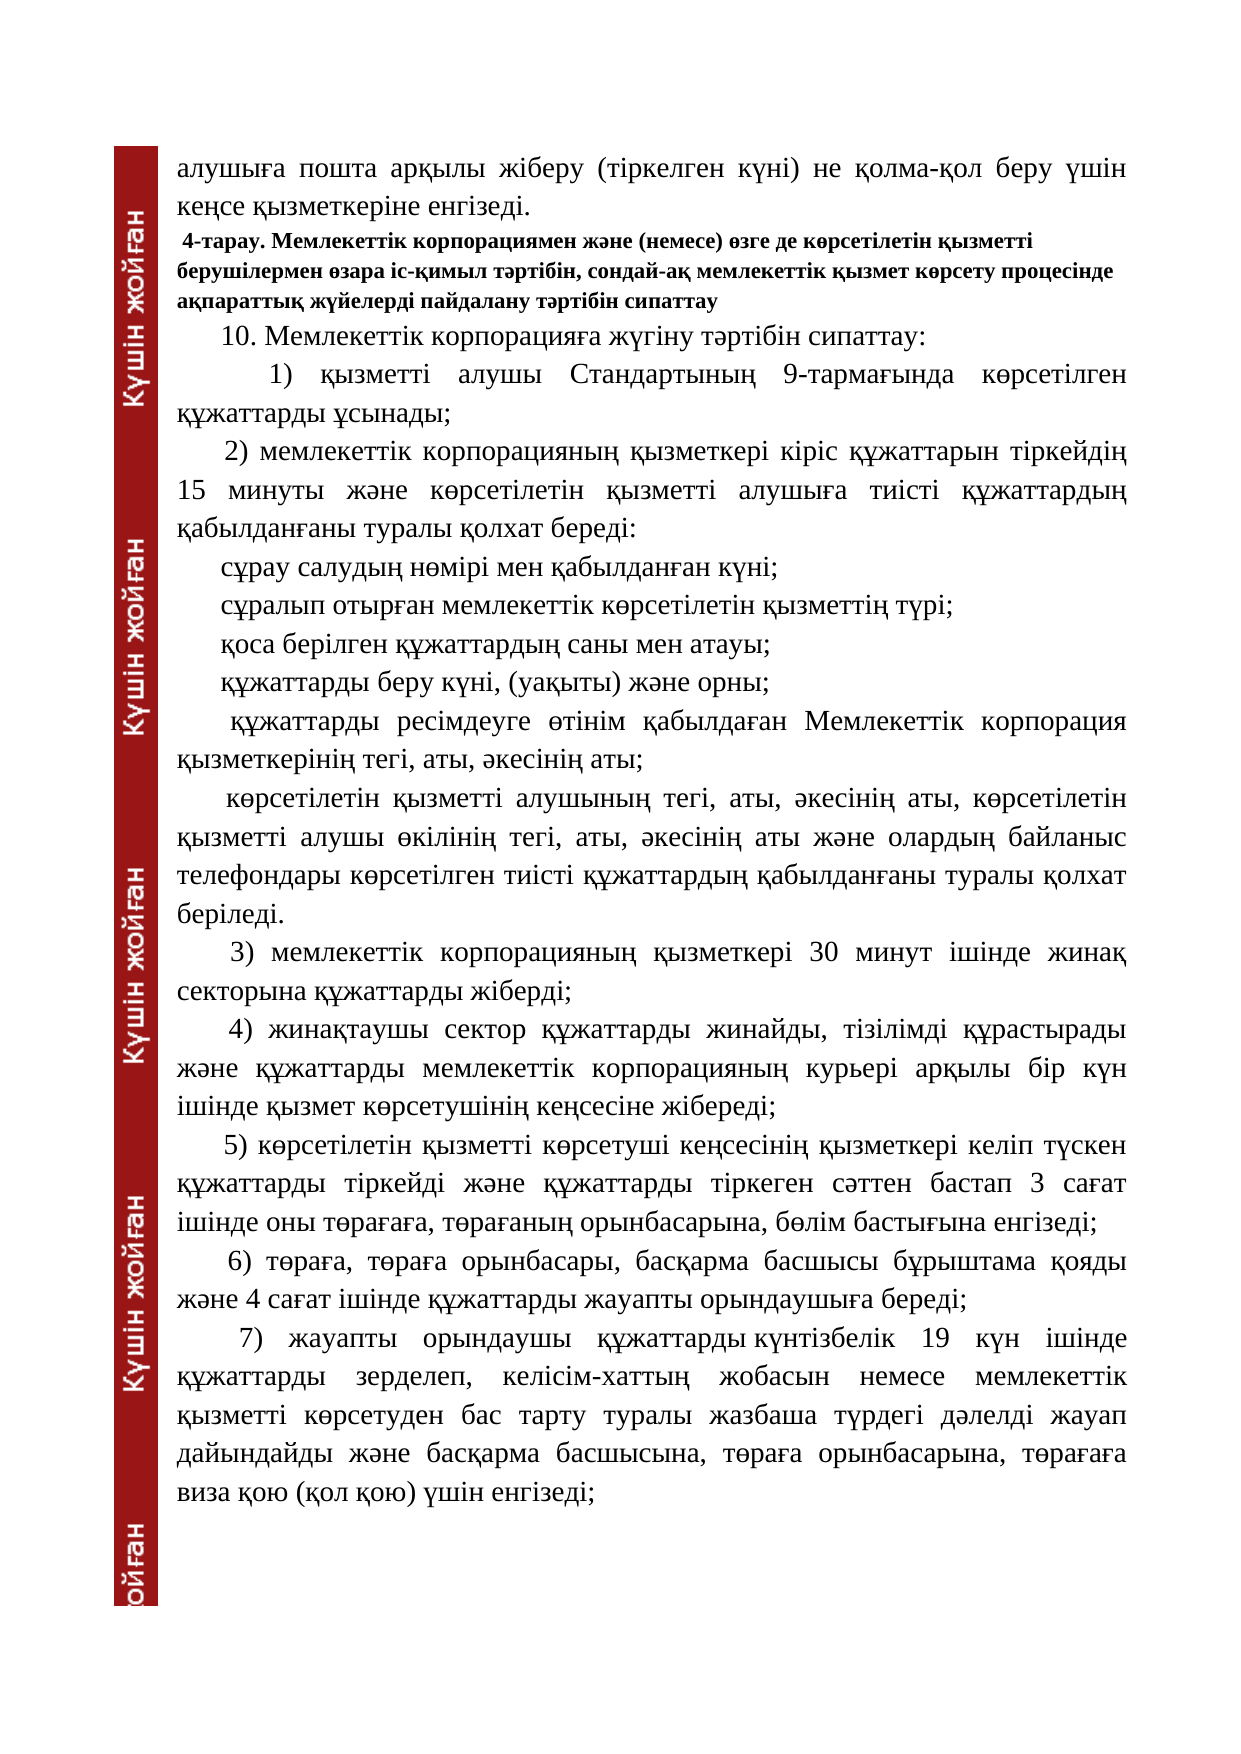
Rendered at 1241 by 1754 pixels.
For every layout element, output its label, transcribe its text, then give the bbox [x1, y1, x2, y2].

text құжаттарды ресімдеуге өтінім қабылдаған Мемлекеттік корпорация қызметкерінің тегі, аты, әкесінің аты; [112, 703, 1128, 775]
text 1) қызметті алушы Стандартының 9-тармағында көрсетілген құжаттарды ұсынады; [112, 356, 1128, 428]
picture [114, 1507, 158, 1606]
text көрсетілетін қызметті алушының тегі, аты, әкесінің аты, көрсетілетін қызметті алушы өкілінің тегі, аты, әкесінің аты және олардың байланыс телефондары көрсетілген тиісті құжаттардың қабылданғаны туралы қолхат беріледі. [112, 780, 1128, 929]
picture [114, 1122, 158, 1127]
picture [114, 544, 158, 549]
picture [114, 1238, 158, 1243]
picture [114, 146, 158, 150]
text 10. Мемлекеттік корпорацияға жүгіну тәртібін сипаттау: [112, 318, 1128, 351]
picture [114, 314, 158, 318]
text сұралып отырған мемлекеттік көрсетілетін қызметтің түрі; [112, 587, 1128, 621]
text 6) төраға, төраға орынбасары, басқарма басшысы бұрыштама қояды және 4 сағат ішінде құжаттарды жауапты орындаушыға береді; [112, 1243, 1128, 1315]
picture [114, 659, 158, 664]
picture [114, 1315, 158, 1320]
picture [114, 582, 158, 587]
picture [114, 929, 158, 934]
text қоса берілген құжаттардың саны мен атауы; [112, 626, 1128, 659]
text 5) көрсетілетін қызметті көрсетуші кеңсесінің қызметкері келіп түскен құжаттарды тіркейді және құжаттарды тіркеген сәттен бастап 3 сағат ішінде оны төрағаға, төрағаның орынбасарына, бөлім бастығына енгізеді; [112, 1127, 1128, 1238]
picture [114, 351, 158, 356]
picture [114, 775, 158, 780]
text 7) жауапты орындаушы құжаттарды күнтізбелік 19 күн ішінде құжаттарды зерделеп, келісім-хаттың жобасын немесе мемлекеттік қызметті көрсетуден бас тарту туралы жазбаша түрдегі дәлелді жауап дайындайды және басқарма басшысына, төраға орынбасарына, төрағаға виза қою (қол қою) үшін енгізеді; [112, 1320, 1128, 1507]
text 4) жинақтаушы сектор құжаттарды жинайды, тізілімді құрастырады және құжаттарды мемлекеттік корпорацияның курьері арқылы бір күн ішінде қызмет көрсетушінің кеңсесіне жібереді; [112, 1011, 1128, 1122]
picture [114, 1006, 158, 1011]
text 4-тарау. Мемлекеттік корпорациямен және (немесе) өзге де көрсетiлетiн қызметтi берушiлермен өзара іс-қимыл тәртiбiн, сондай-ақ мемлекеттiк қызмет көрсету процесінде ақпараттық жүйелердi пайдалану тәртiбiн сипаттау [112, 227, 1128, 314]
picture [114, 698, 158, 703]
picture [114, 428, 158, 433]
text 3) мемлекеттік корпорацияның қызметкері 30 минут ішінде жинақ секторына құжаттарды жіберді; [112, 934, 1128, 1006]
text 2) мемлекеттік корпорацияның қызметкері кіріс құжаттарын тіркейдің 15 минуты және көрсетілетін қызметті алушыға тиісті құжаттардың қабылданғаны туралы қолхат береді: [112, 433, 1128, 544]
text құжаттарды беру күні, (уақыты) және орны; [112, 664, 1128, 698]
text сұрау салудың нөмірі мен қабылданған күні; [112, 549, 1128, 582]
picture [114, 621, 158, 626]
picture [114, 222, 158, 227]
